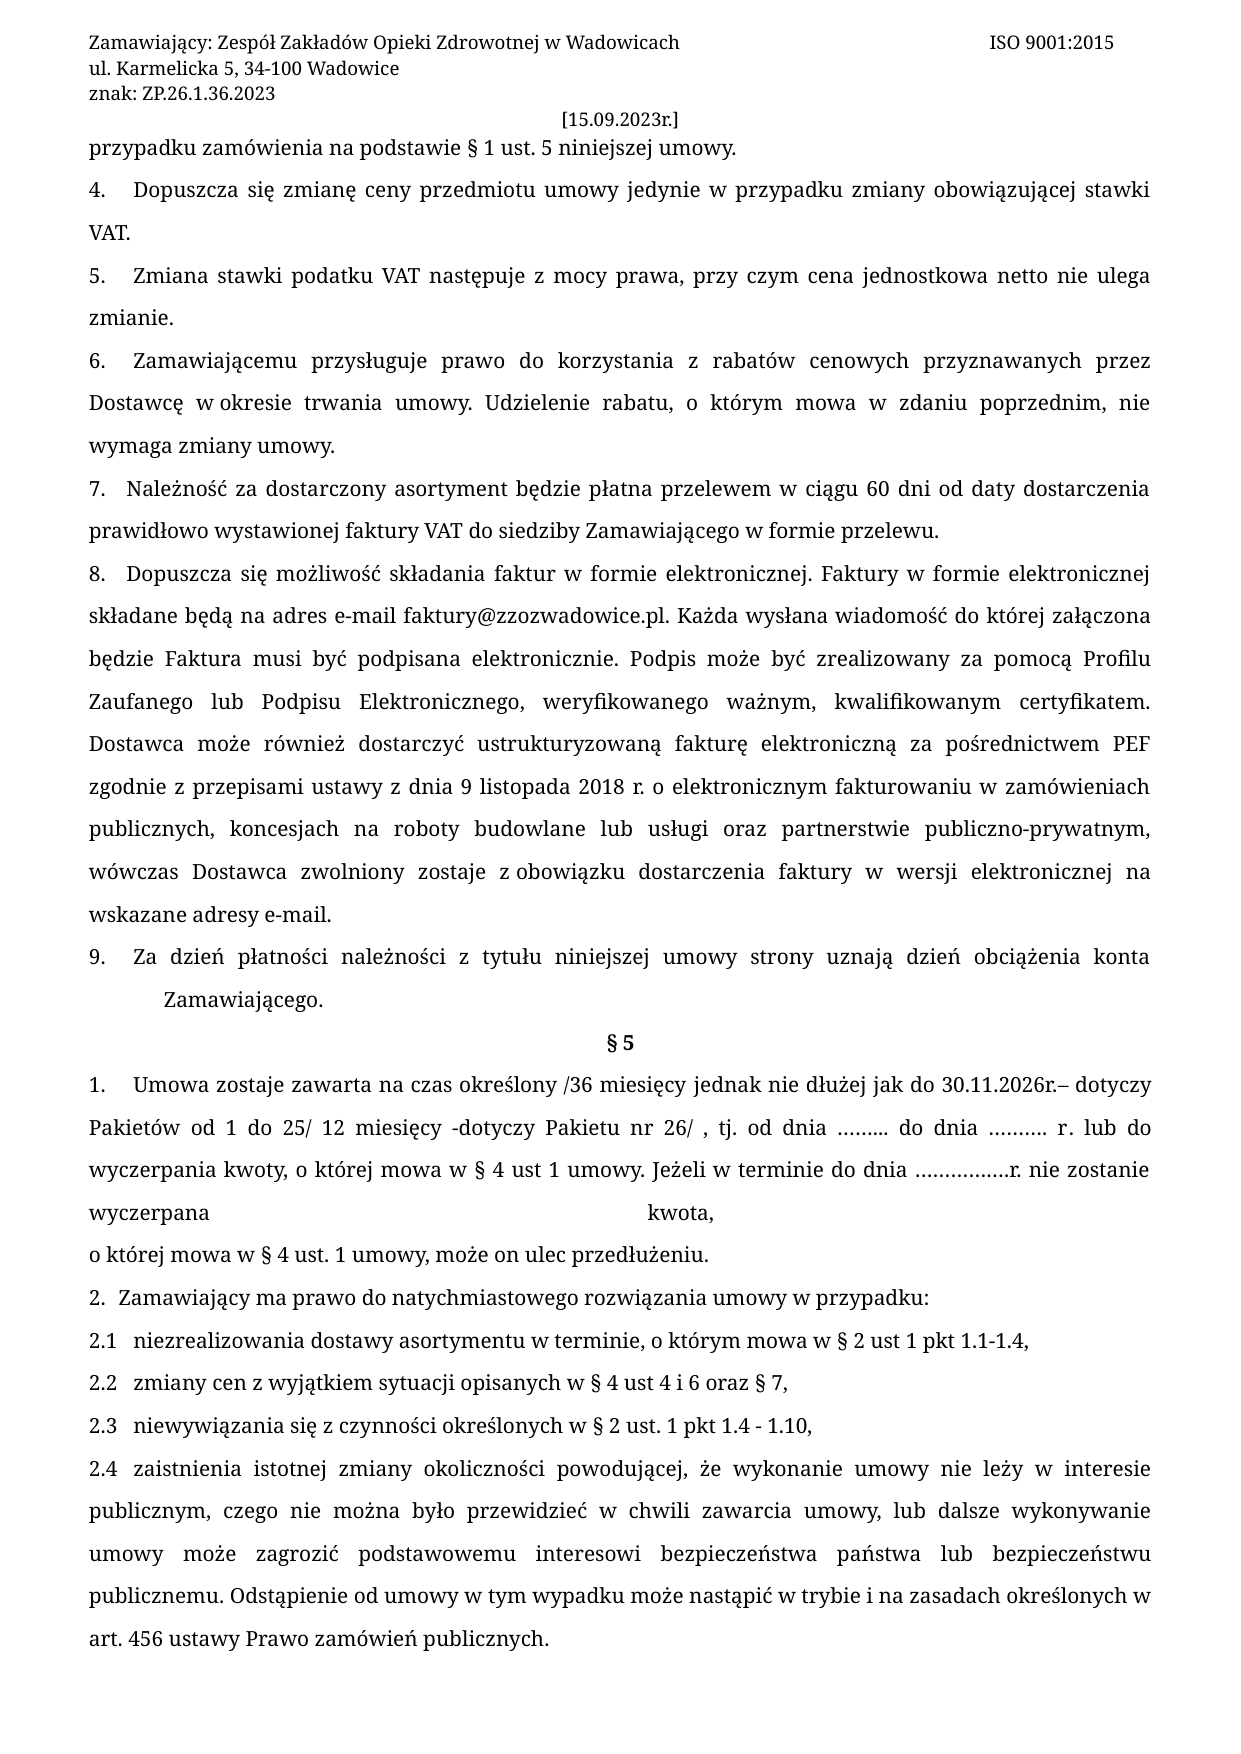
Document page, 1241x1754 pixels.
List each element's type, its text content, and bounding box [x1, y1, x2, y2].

list Dopuszcza się możliwość składania faktur w formie elektronicznej. Faktury w formie elektronicznej składane będą na adres e-mail faktury@zzozwadowice.pl. Każda wysłana wiadomość do której załączona będzie Faktura musi być podpisana elektronicznie. Podpis może być zrealizowany za pomocą Profilu Zaufanego lub Podpisu Elektronicznego, weryfikowanego ważnym, kwalifikowanym certyfikatem. Dostawca może również dostarczyć ustrukturyzowaną fakturę elektroniczną za pośrednictwem PEF zgodnie z przepisami ustawy z dnia 9 listopada 2018 r. o elektronicznym fakturowaniu w zamówieniach publicznych, koncesjach na roboty budowlane lub usługi oraz partnerstwie publiczno-prywatnym, wówczas Dostawca zwolniony zostaje z obowiązku dostarczenia faktury w wersji elektronicznej na wskazane adresy e-mail. [89, 559, 1152, 928]
list Za dzień płatności należności z tytułu niniejszej umowy strony uznają dzień obciążenia konta Zamawiającego. [89, 942, 1152, 1013]
list Zmiana stawki podatku VAT następuje z mocy prawa, przy czym cena jednostkowa netto nie ulega zmianie. [89, 261, 1152, 332]
list Umowa zostaje zawarta na czas określony /36 miesięcy jednak nie dłużej jak do 30.11.2026r.– dotyczy Pakietów od 1 do 25/ 12 miesięcy -dotyczy Pakietu nr 26/ , tj. od dnia ……... do dnia ………. r. lub do wyczerpania kwoty, o której mowa w § 4 ust 1 umowy. Jeżeli w terminie do dnia …………….r. nie zostanie wyczerpana kwota, o której mowa w § 4 ust. 1 umowy, może on ulec przedłużeniu. [89, 1070, 1152, 1269]
list zaistnienia istotnej zmiany okoliczności powodującej, że wykonanie umowy nie leży w interesie publicznym, czego nie można było przewidzieć w chwili zawarcia umowy, lub dalsze wykonywanie umowy może zagrozić podstawowemu interesowi bezpieczeństwa państwa lub bezpieczeństwu publicznemu. Odstąpienie od umowy w tym wypadku może nastąpić w trybie i na zasadach określonych w art. 456 ustawy Prawo zamówień publicznych. [89, 1454, 1152, 1652]
list zmiany cen z wyjątkiem sytuacji opisanych w § 4 ust 4 i 6 oraz § 7, [89, 1368, 1152, 1397]
list Zamawiającemu przysługuje prawo do korzystania z rabatów cenowych przyznawanych przez Dostawcę w okresie trwania umowy. Udzielenie rabatu, o którym mowa w zdaniu poprzednim, nie wymaga zmiany umowy. [89, 346, 1152, 459]
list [89, 133, 1152, 161]
list Zamawiający ma prawo do natychmiastowego rozwiązania umowy w przypadku: [89, 1283, 1152, 1312]
text § 5 [89, 1028, 1152, 1056]
list Dopuszcza się zmianę ceny przedmiotu umowy jedynie w przypadku zmiany obowiązującej stawki VAT. [89, 176, 1152, 247]
list niezrealizowania dostawy asortymentu w terminie, o którym mowa w § 2 ust 1 pkt 1.1-1.4, [89, 1326, 1152, 1354]
list niewywiązania się z czynności określonych w § 2 ust. 1 pkt 1.4 - 1.10, [89, 1411, 1152, 1439]
list Należność za dostarczony asortyment będzie płatna przelewem w ciągu 60 dni od daty dostarczenia prawidłowo wystawionej faktury VAT do siedziby Zamawiającego w formie przelewu. [89, 474, 1152, 545]
